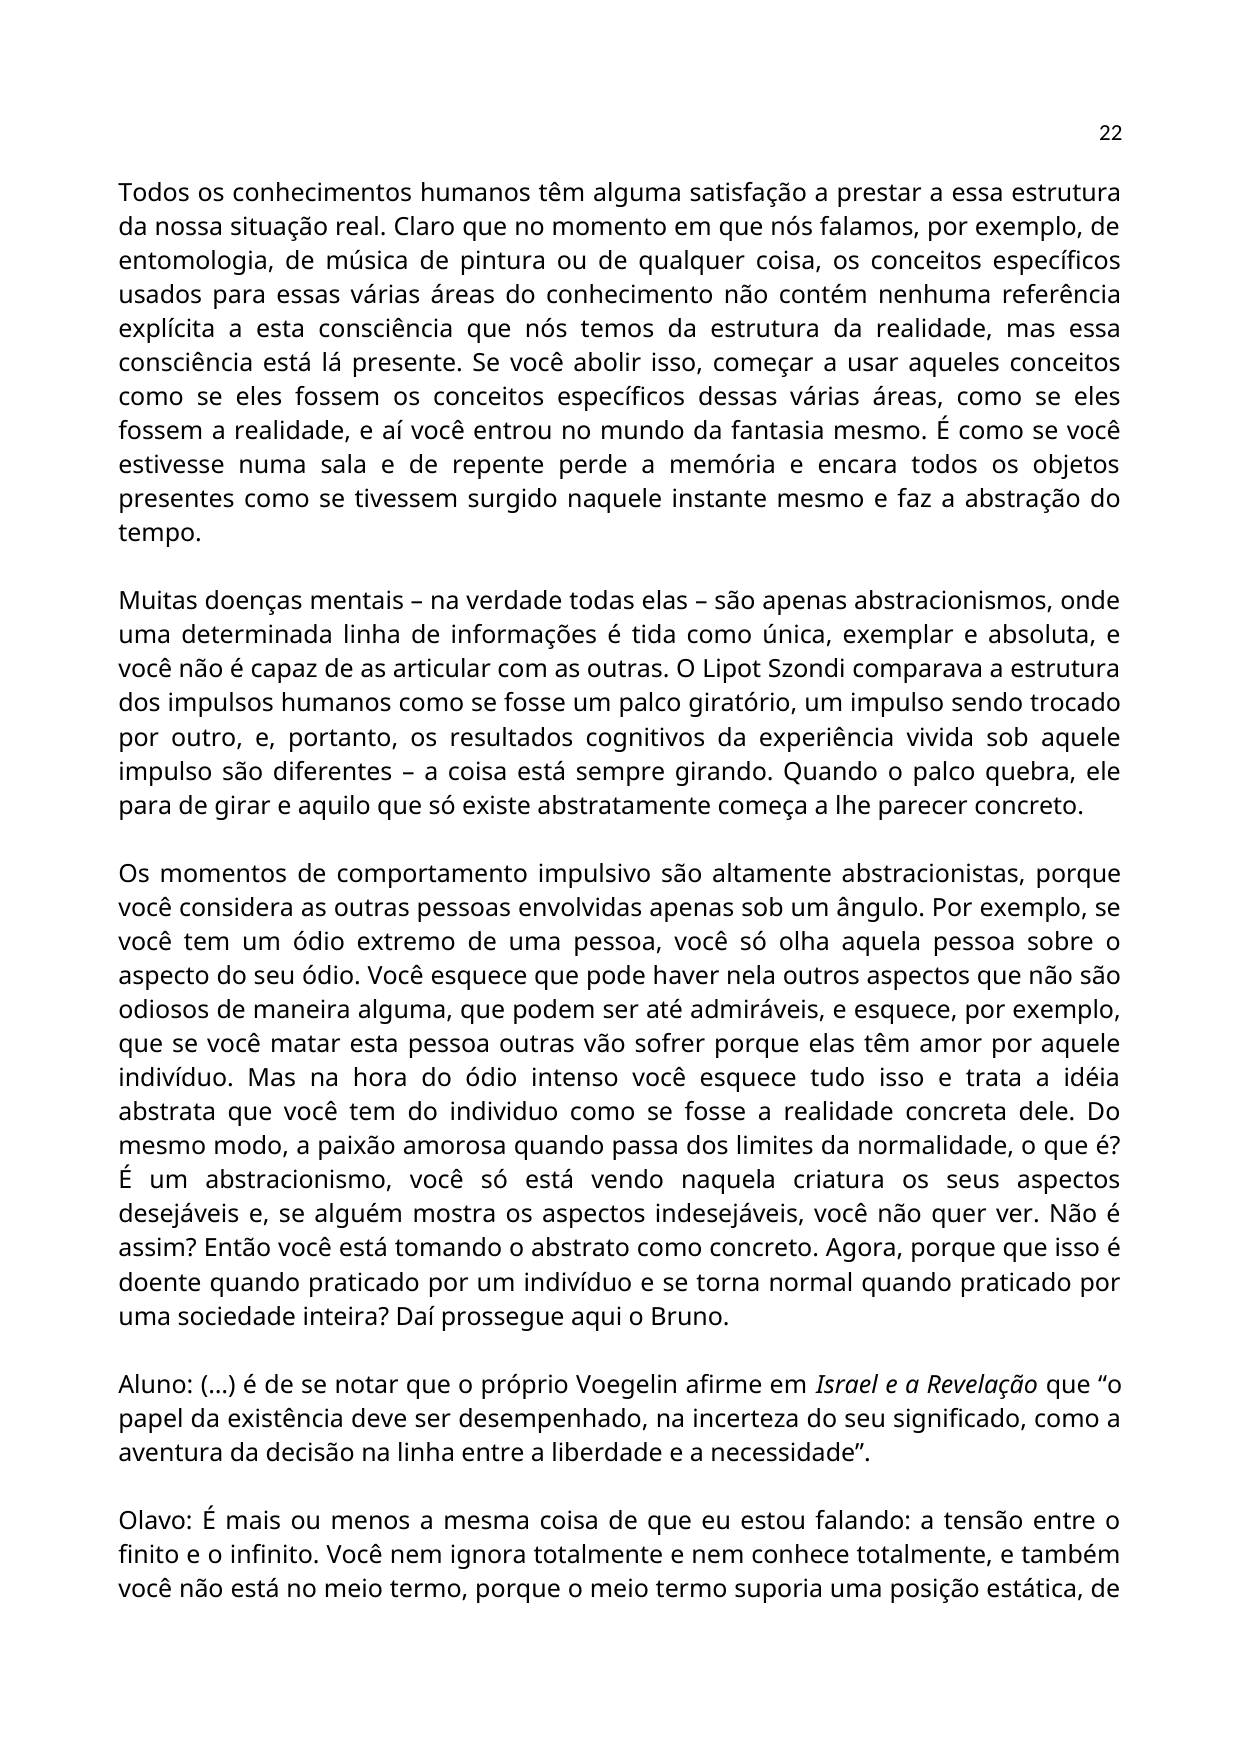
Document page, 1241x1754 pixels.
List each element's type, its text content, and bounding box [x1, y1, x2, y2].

text Aluno: (…) é de se notar que o próprio Voegelin afirme em Israel e a Revelação que “o papel da existência deve ser desempenhado, na incerteza do seu significado, como a aventura da decisão na linha entre a liberdade e a necessidade”. [118, 1366, 1122, 1468]
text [118, 1503, 1122, 1605]
text Os momentos de comportamento impulsivo são altamente abstracionistas, porque você considera as outras pessoas envolvidas apenas sob um ângulo. Por exemplo, se você tem um ódio extremo de uma pessoa, você só olha aquela pessoa sobre o aspecto do seu ódio. Você esquece que pode haver nela outros aspectos que não são odiosos de maneira alguma, que podem ser até admiráveis, e esquece, por exemplo, que se você matar esta pessoa outras vão sofrer porque elas têm amor por aquele indivíduo. Mas na hora do ódio intenso você esquece tudo isso e trata a idéia abstrata que você tem do individuo como se fosse a realidade concreta dele. Do mesmo modo, a paixão amorosa quando passa dos limites da normalidade, o que é? É um abstracionismo, você só está vendo naquela criatura os seus aspectos desejáveis e, se alguém mostra os aspectos indesejáveis, você não quer ver. Não é assim? Então você está tomando o abstrato como concreto. Agora, porque que isso é doente quando praticado por um indivíduo e se torna normal quando praticado por uma sociedade inteira? Daí prossegue aqui o Bruno. [118, 855, 1122, 1332]
text Muitas doenças mentais – na verdade todas elas – são apenas abstracionismos, onde uma determinada linha de informações é tida como única, exemplar e absoluta, e você não é capaz de as articular com as outras. O Lipot Szondi comparava a estrutura dos impulsos humanos como se fosse um palco giratório, um impulso sendo trocado por outro, e, portanto, os resultados cognitivos da experiência vivida sob aquele impulso são diferentes – a coisa está sempre girando. Quando o palco quebra, ele para de girar e aquilo que só existe abstratamente começa a lhe parecer concreto. [118, 583, 1122, 821]
text Todos os conhecimentos humanos têm alguma satisfação a prestar a essa estrutura da nossa situação real. Claro que no momento em que nós falamos, por exemplo, de entomologia, de música de pintura ou de qualquer coisa, os conceitos específicos usados para essas várias áreas do conhecimento não contém nenhuma referência explícita a esta consciência que nós temos da estrutura da realidade, mas essa consciência está lá presente. Se você abolir isso, começar a usar aqueles conceitos como se eles fossem os conceitos específicos dessas várias áreas, como se eles fossem a realidade, e aí você entrou no mundo da fantasia mesmo. É como se você estivesse numa sala e de repente perde a memória e encara todos os objetos presentes como se tivessem surgido naquele instante mesmo e faz a abstração do tempo. [118, 174, 1122, 549]
